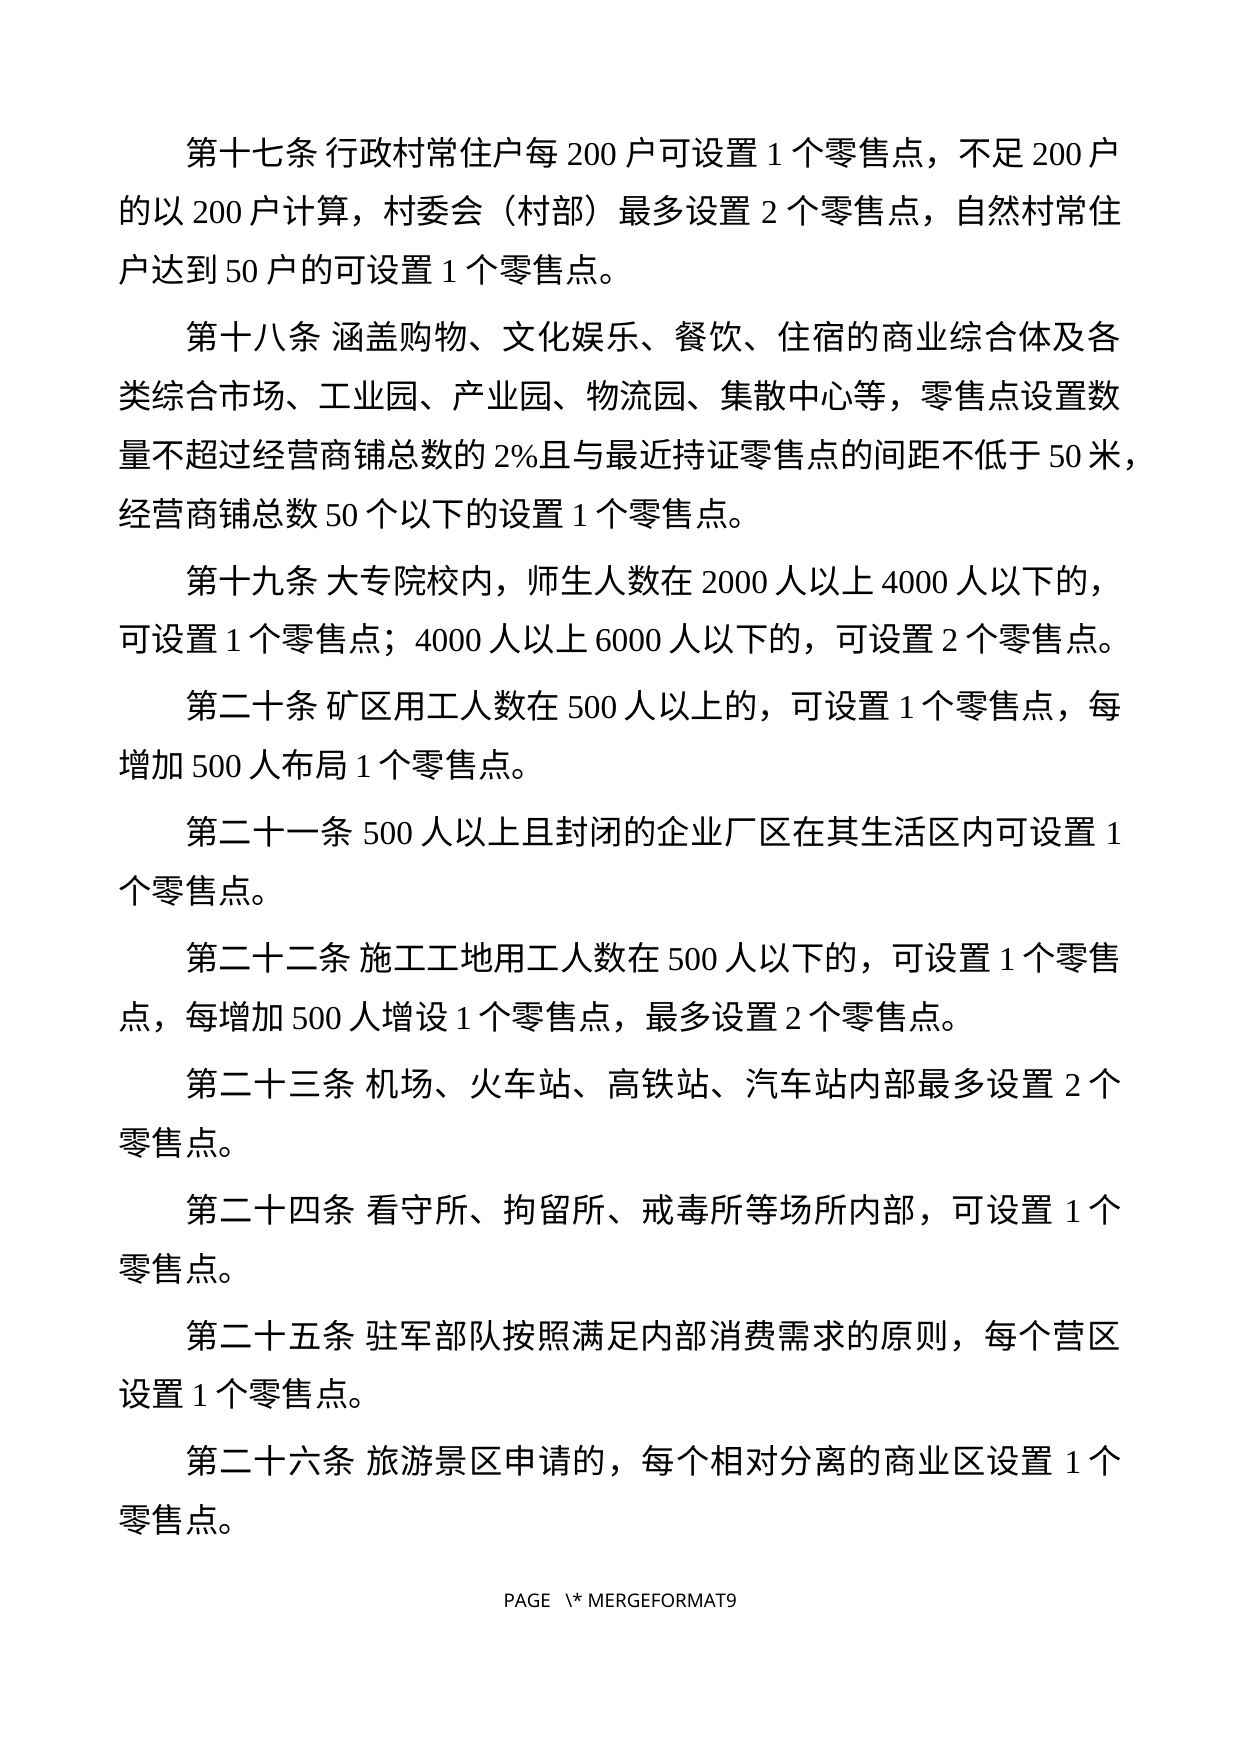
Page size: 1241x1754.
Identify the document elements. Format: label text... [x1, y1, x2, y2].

text 第十七条 行政村常住户每200 户可设置 1 个零售点，不足200户的以200户计算，村委会（村部）最多设置 2 个零售点，自然村常住户达到50 户的可设置 1 个零售点。 [118, 118, 1122, 294]
text 第二十三条 机场、火车站、高铁站、汽车站内部最多设置2个零售点。 [118, 1049, 1122, 1167]
text 第二十条 矿区用工人数在500人以上的，可设置1个零售点，每增加500人布局1个零售点。 [118, 672, 1122, 789]
text 第十九条 大专院校内，师生人数在2000人以上4000人以下的，可设置1个零售点；4000人以上6000人以下的，可设置2个零售点。 [118, 546, 1122, 663]
text 第二十六条 旅游景区申请的，每个相对分离的商业区设置1个零售点。 [118, 1427, 1122, 1544]
text 第二十一条 500人以上且封闭的企业厂区在其生活区内可设置1个零售点。 [118, 798, 1122, 915]
text 第十八条 涵盖购物、文化娱乐、餐饮、住宿的商业综合体及各类综合市场、工业园、产业园、物流园、集散中心等，零售点设置数量不超过经营商铺总数的2%且与最近持证零售点的间距不低于50米，经营商铺总数50个以下的设置1个零售点。 [118, 303, 1122, 538]
text 第二十四条 看守所、拘留所、戒毒所等场所内部，可设置1个零售点。 [118, 1175, 1122, 1293]
text 第二十五条 驻军部队按照满足内部消费需求的原则，每个营区设置1个零售点。 [118, 1301, 1122, 1418]
text 第二十二条 施工工地用工人数在500人以下的，可设置1个零售点，每增加500人增设1个零售点，最多设置2个零售点。 [118, 923, 1122, 1041]
